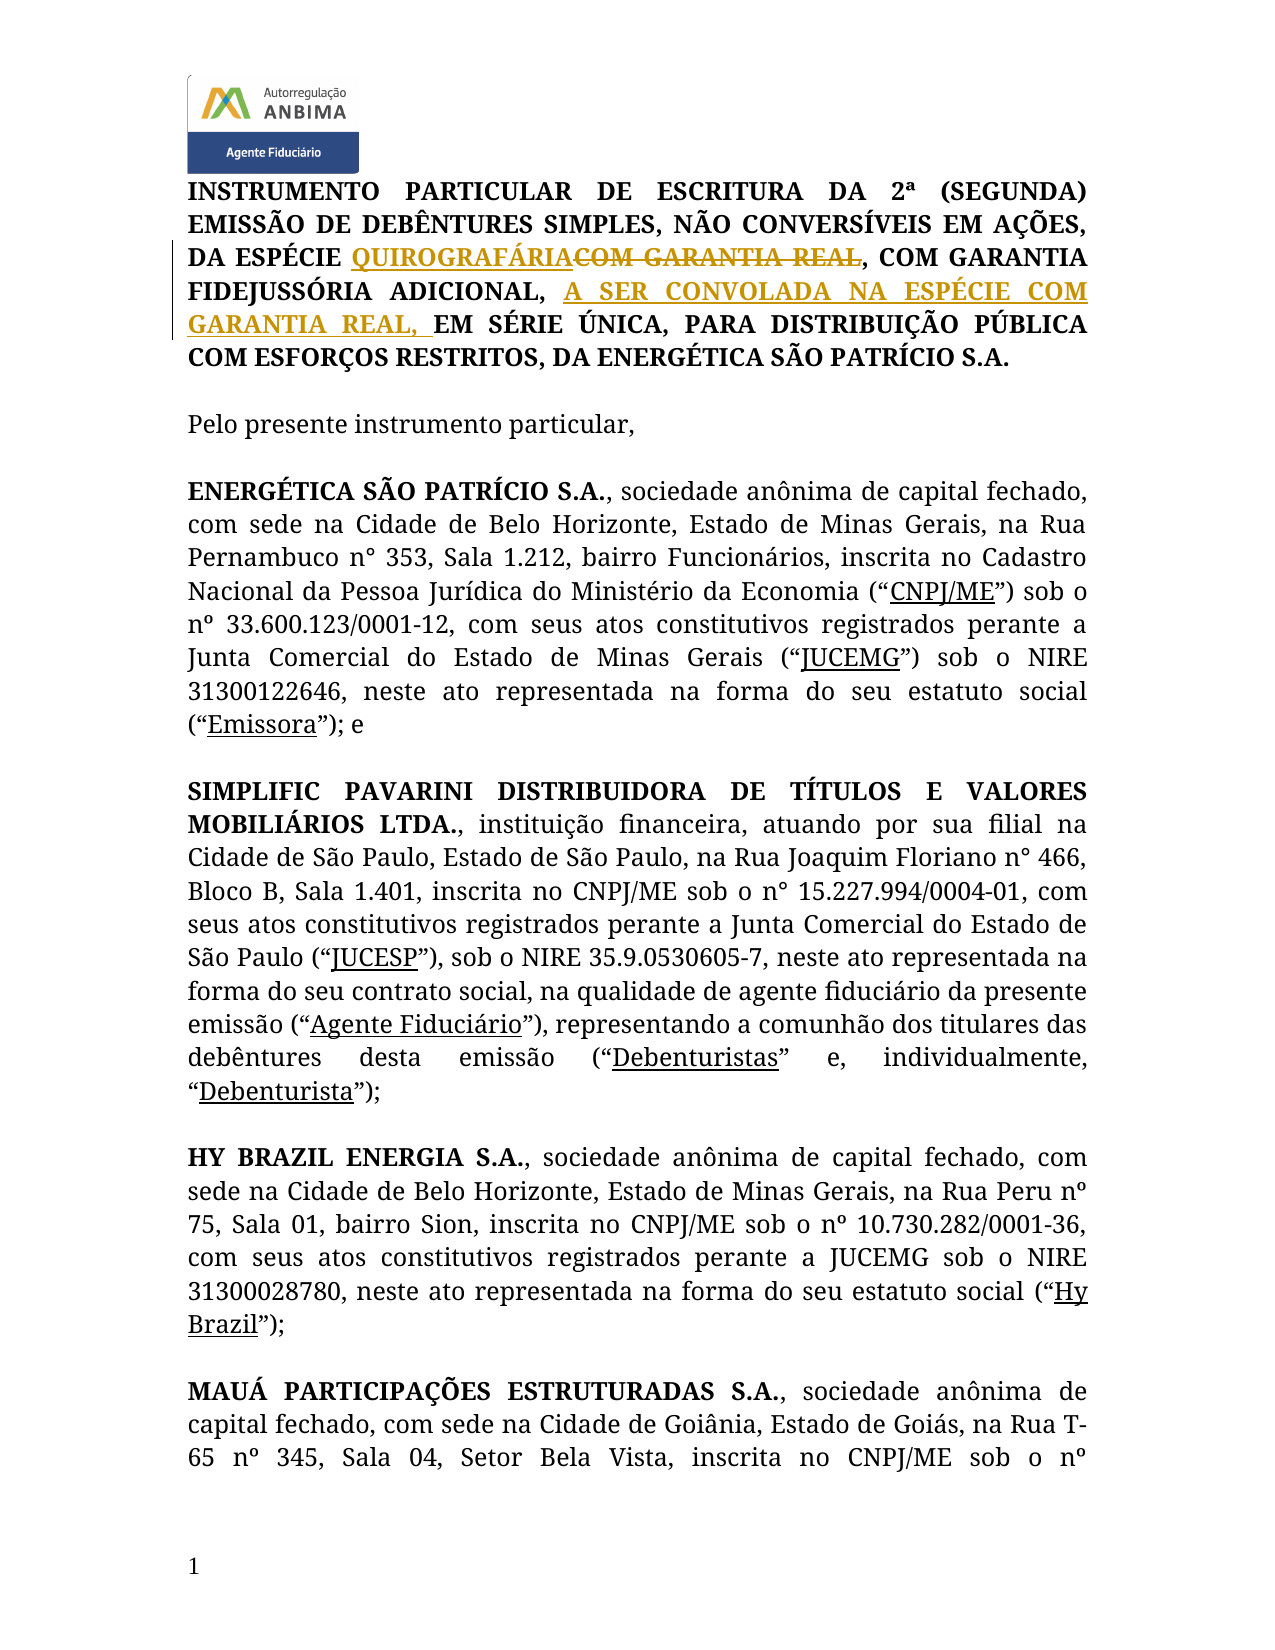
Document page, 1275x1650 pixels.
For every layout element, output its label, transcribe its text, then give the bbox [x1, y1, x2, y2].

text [187, 1373, 1088, 1473]
text Pelo presente instrumento particular, [187, 407, 1088, 440]
text SIMPLIFIC PAVARINI DISTRIBUIDORA DE TÍTULOS E VALORES MOBILIÁRIOS LTDA., instituição financeira, atuando por sua filial na Cidade de São Paulo, Estado de São Paulo, na Rua Joaquim Floriano n° 466, Bloco B, Sala 1.401, inscrita no CNPJ/ME sob o n° 15.227.994/0004-01, com seus atos constitutivos registrados perante a Junta Comercial do Estado de São Paulo (“JUCESP”), sob o NIRE 35.9.0530605-7, neste ato representada na forma do seu contrato social, na qualidade de agente fiduciário da presente emissão (“Agente Fiduciário”), representando a comunhão dos titulares das debêntures desta emissão (“Debenturistas” e, individualmente, “Debenturista”); [187, 773, 1088, 1107]
text HY BRAZIL ENERGIA S.A., sociedade anônima de capital fechado, com sede na Cidade de Belo Horizonte, Estado de Minas Gerais, na Rua Peru nº 75, Sala 01, bairro Sion, inscrita no CNPJ/ME sob o nº 10.730.282/0001-36, com seus atos constitutivos registrados perante a JUCEMG sob o NIRE 31300028780, neste ato representada na forma do seu estatuto social (“Hy Brazil”); [187, 1140, 1088, 1340]
text ENERGÉTICA SÃO PATRÍCIO S.A., sociedade anônima de capital fechado, com sede na Cidade de Belo Horizonte, Estado de Minas Gerais, na Rua Pernambuco n° 353, Sala 1.212, bairro Funcionários, inscrita no Cadastro Nacional da Pessoa Jurídica do Ministério da Economia (“CNPJ/ME”) sob o nº 33.600.123/0001-12, com seus atos constitutivos registrados perante a Junta Comercial do Estado de Minas Gerais (“JUCEMG”) sob o NIRE 31300122646, neste ato representada na forma do seu estatuto social (“Emissora”); e [187, 473, 1088, 740]
text INSTRUMENTO PARTICULAR DE ESCRITURA DA 2ª (SEGUNDA) EMISSÃO DE DEBÊNTURES SIMPLES, NÃO CONVERSÍVEIS EM AÇÕES, DA ESPÉCIE , COM GARANTIA FIDEJUSSÓRIA ADICIONAL, EM SÉRIE ÚNICA, PARA DISTRIBUIÇÃO PÚBLICA COM ESFORÇOS RESTRITOS, DA ENERGÉTICA SÃO PATRÍCIO S.A. [187, 173, 1088, 373]
picture [187, 75, 359, 174]
